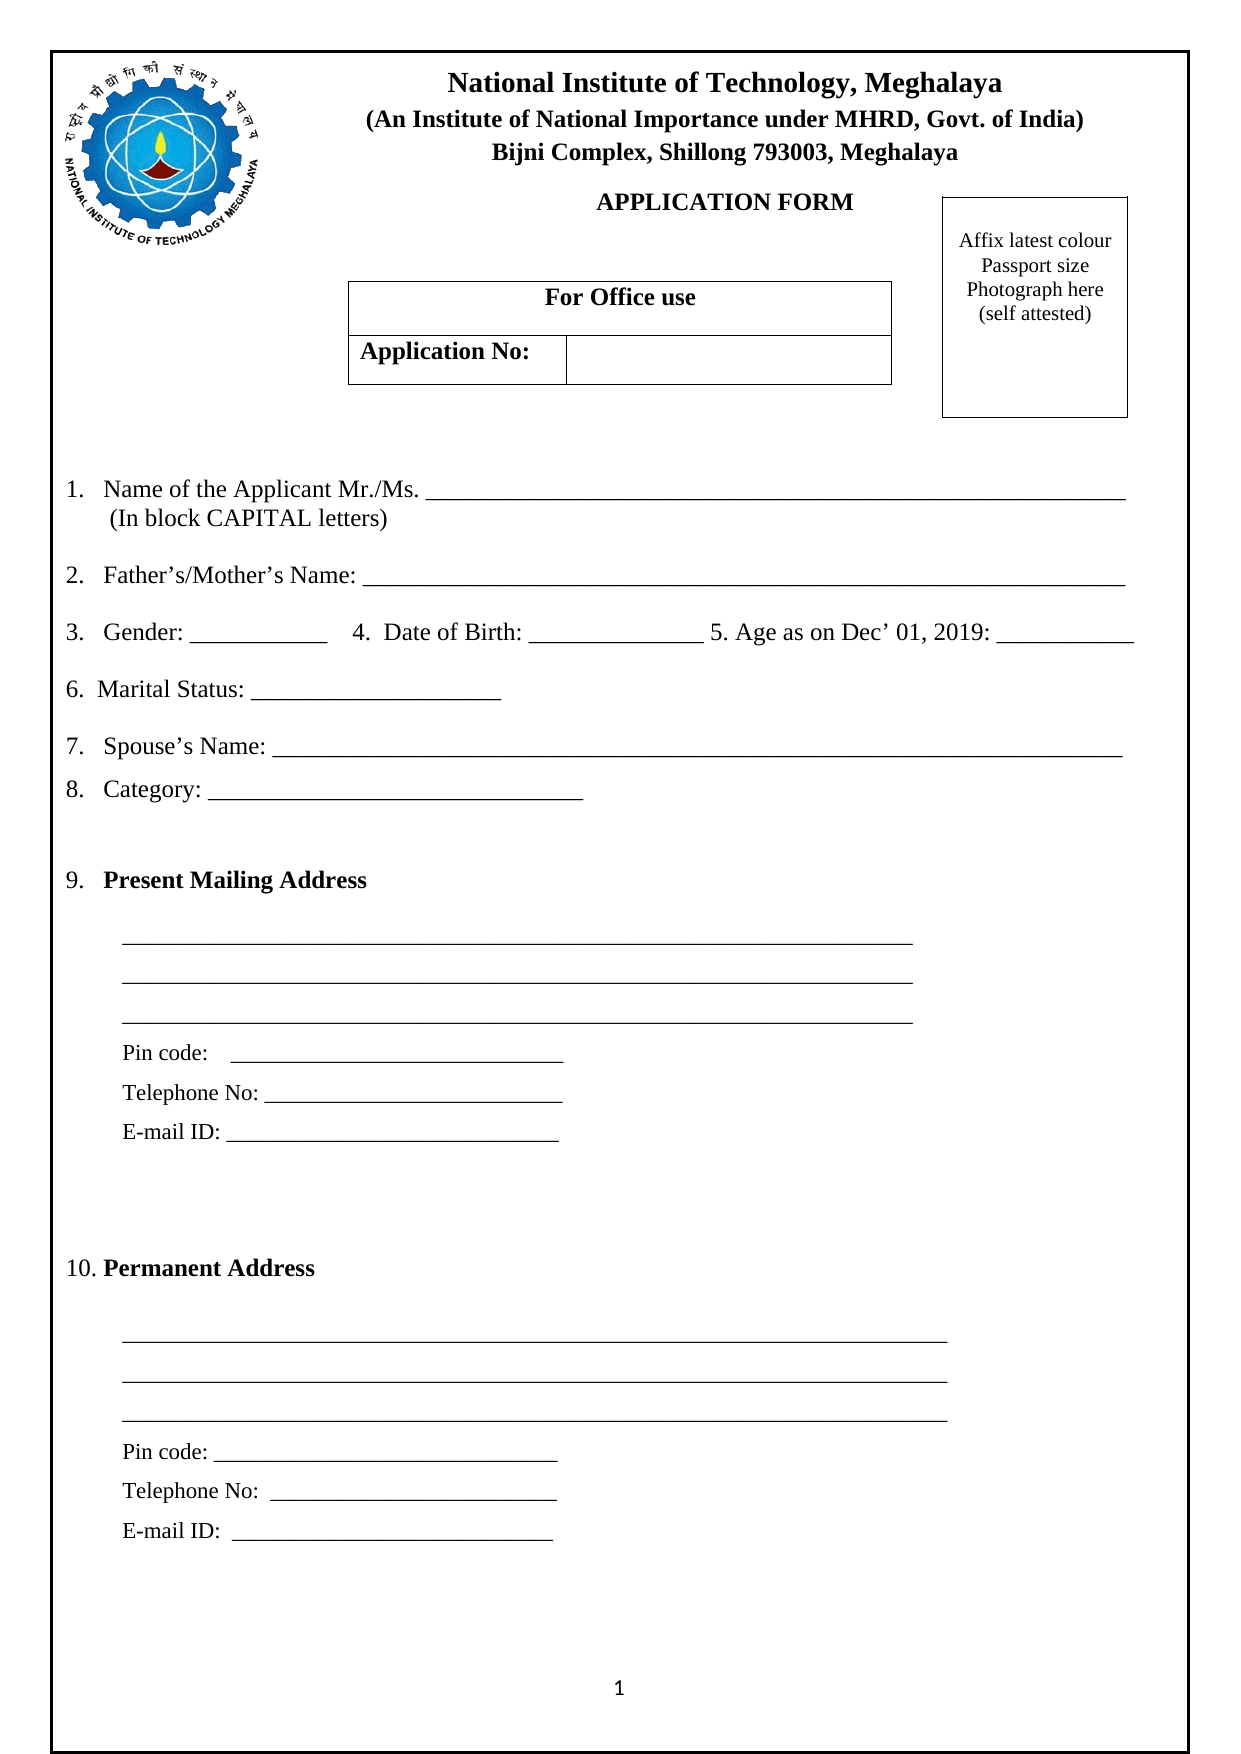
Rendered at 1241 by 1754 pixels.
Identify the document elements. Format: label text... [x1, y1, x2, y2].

text 7. Spouse’s Name: ____________________________________________________________________ [66, 731, 1172, 760]
text 6. Marital Status: ____________________ [66, 674, 1172, 703]
text (An Institute of National Importance under MHRD, Govt. of India) [260, 104, 1172, 133]
text 9. Present Mailing Address [66, 865, 1172, 894]
table_cell [567, 336, 891, 384]
text Bijni Complex, Shillong 793003, Meghalaya [260, 137, 1172, 166]
text 8. Category: ______________________________ [66, 774, 1172, 803]
table_header For Office use [349, 282, 891, 335]
text 3. Gender: ___________ 4. Date of Birth: ______________ 5. Age as on Dec’ 01, 2019: ___________ [66, 617, 1172, 645]
text APPLICATION FORM [260, 187, 1172, 216]
text National Institute of Technology, Meghalaya [260, 66, 1172, 99]
text (In block CAPITAL letters) [66, 503, 1172, 532]
text 2. Father’s/Mother’s Name: _____________________________________________________________ [66, 560, 1172, 589]
list Name of the Applicant Mr./Ms. ________________________________________________________ [66, 474, 1172, 503]
text 10. Permanent Address [66, 1253, 1172, 1282]
picture [61, 61, 260, 246]
table_cell Application No: [349, 336, 566, 384]
